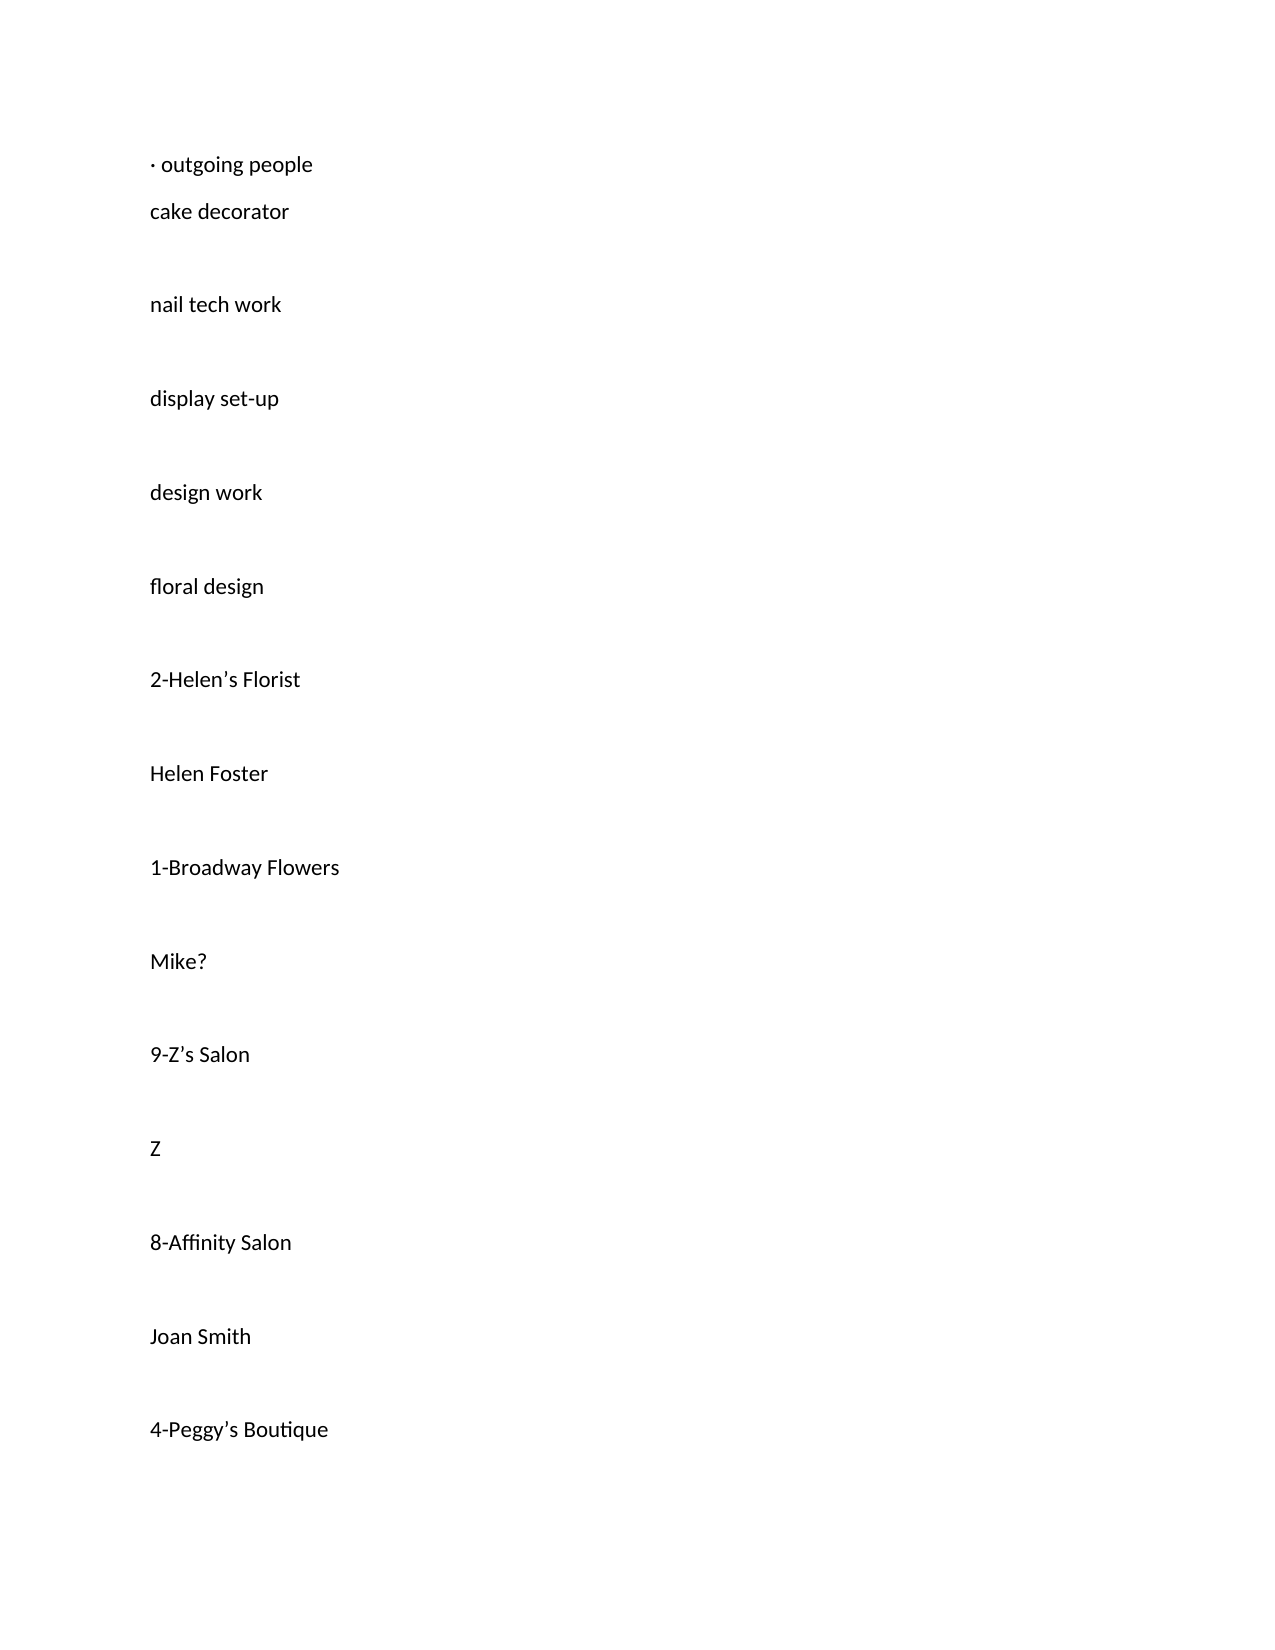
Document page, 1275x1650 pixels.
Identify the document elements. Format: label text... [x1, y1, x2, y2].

text 8-Affinity Salon [150, 1228, 1125, 1256]
text display set-up [150, 384, 1125, 412]
text 2-Helen’s Florist [150, 666, 1125, 694]
text Helen Foster [150, 759, 1125, 787]
text · outgoing people [150, 150, 1125, 178]
text 9-Z’s Salon [150, 1041, 1125, 1069]
text Mike? [150, 947, 1125, 975]
text nail tech work [150, 291, 1125, 319]
text design work [150, 478, 1125, 506]
text Z [150, 1134, 1125, 1162]
text cake decorator [150, 197, 1125, 225]
text 4-Peggy’s Boutique [150, 1416, 1125, 1444]
text 1-Broadway Flowers [150, 853, 1125, 881]
text Joan Smith [150, 1322, 1125, 1350]
text floral design [150, 572, 1125, 600]
